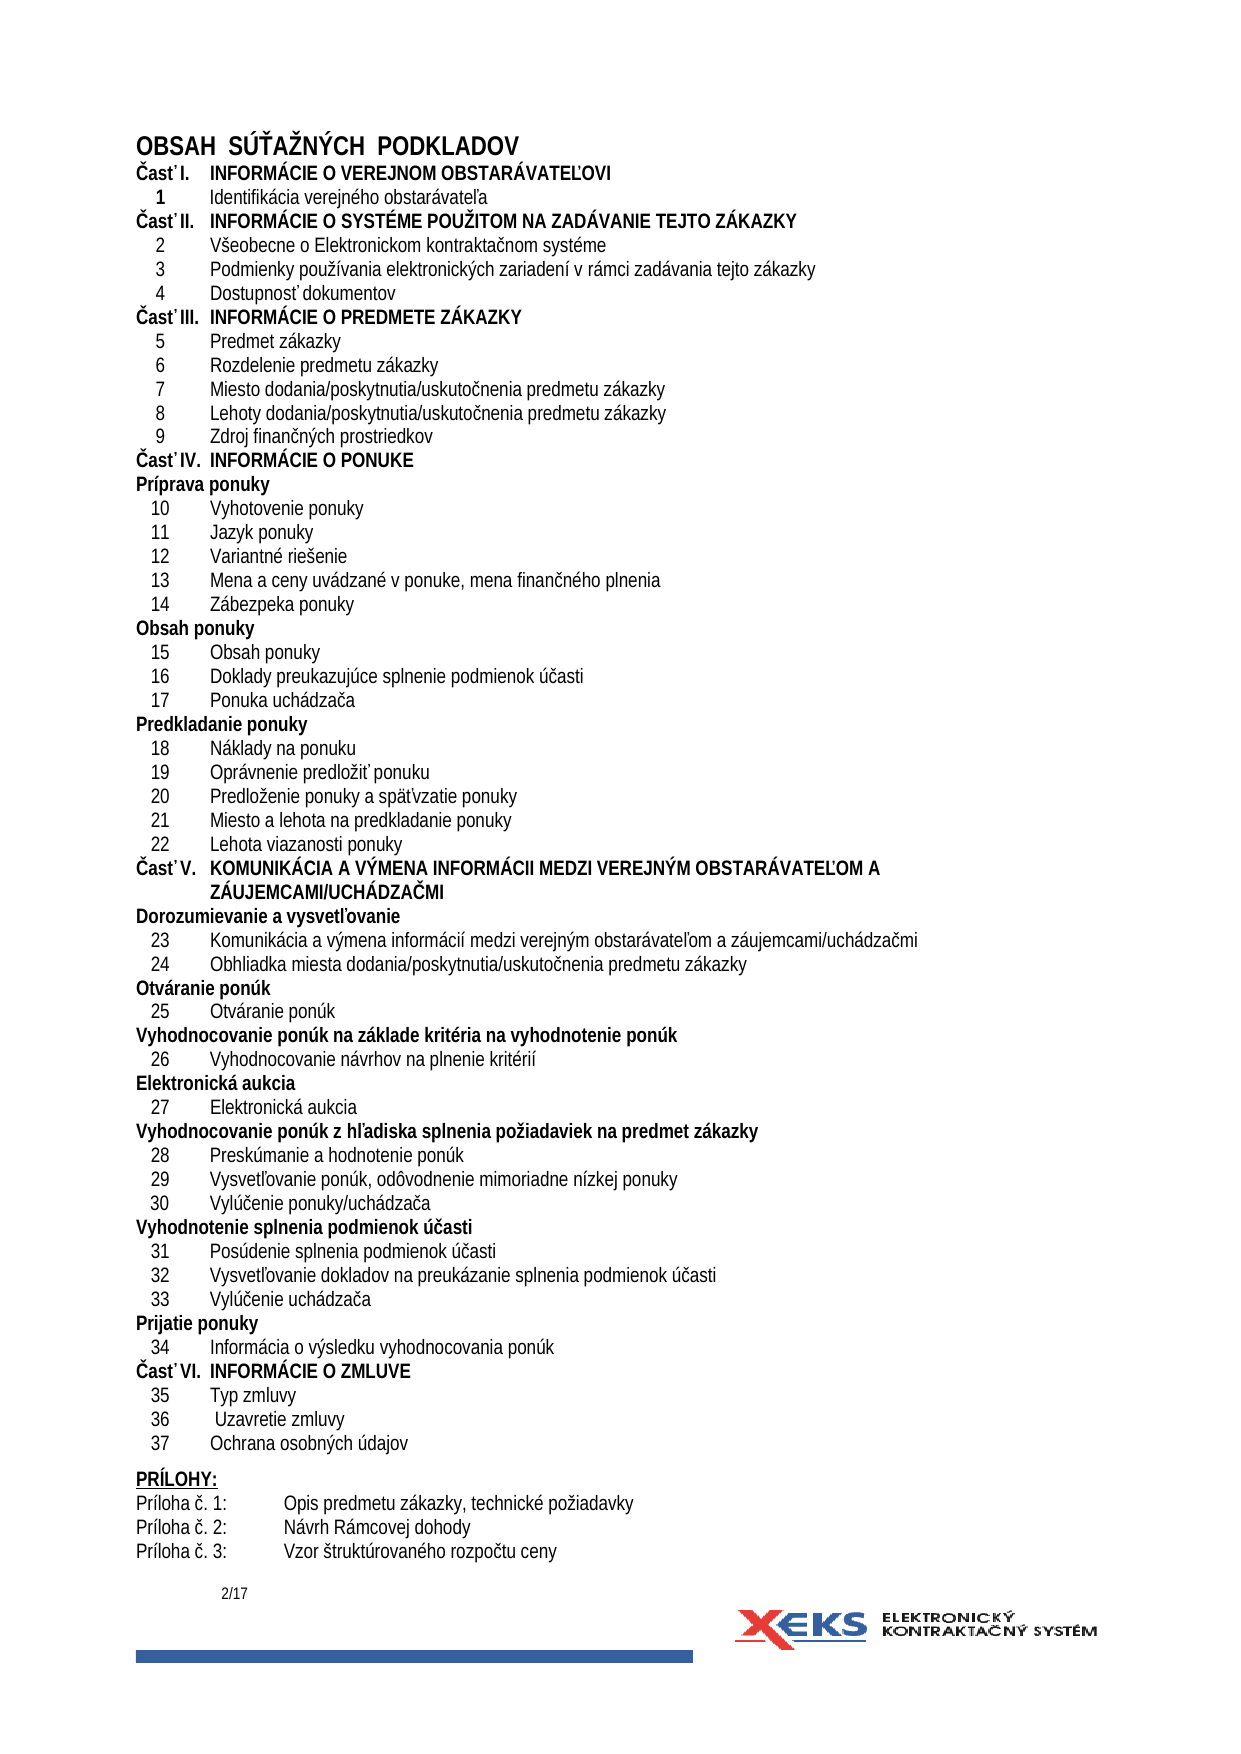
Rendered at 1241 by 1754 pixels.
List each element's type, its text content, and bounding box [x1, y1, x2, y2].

text Príloha č. 2: Návrh Rámcovej dohody [136, 1515, 1104, 1539]
text 16 Doklady preukazujúce splnenie podmienok účasti [151, 664, 1104, 688]
text Vyhodnocovanie ponúk na základe kritéria na vyhodnotenie ponúk [136, 1023, 1104, 1047]
text 36 Uzavretie zmluvy [151, 1407, 1104, 1431]
text 13 Mena a ceny uvádzané v ponuke, mena finančného plnenia [151, 568, 1104, 592]
text Obsah ponuky [136, 616, 1104, 640]
text Príloha č. 1: Opis predmetu zákazky, technické požiadavky [136, 1491, 1104, 1515]
text 5 Predmet zákazky [151, 329, 1104, 353]
text 20 Predloženie ponuky a späťvzatie ponuky [151, 784, 1104, 808]
list Identifikácia verejného obstarávateľa [156, 185, 1104, 209]
text 11 Jazyk ponuky [151, 520, 1104, 544]
text Príloha č. 3: Vzor štruktúrovaného rozpočtu ceny [136, 1539, 1104, 1563]
text 23 Komunikácia a výmena informácií medzi verejným obstarávateľom a záujemcami/uchádzačmi [151, 928, 1104, 952]
text Časť IV. INFORMÁCIE O PONUKE [136, 448, 1104, 472]
text 24 Obhliadka miesta dodania/poskytnutia/uskutočnenia predmetu zákazky [151, 952, 1104, 976]
text Časť II. INFORMÁCIE O SYSTÉME POUŽITOM NA ZADÁVANIE TEJTO ZÁKAZKY [136, 209, 1104, 233]
text 4 Dostupnosť dokumentov [151, 281, 1104, 305]
text 9 Zdroj finančných prostriedkov [151, 424, 1104, 448]
text 14 Zábezpeka ponuky [151, 592, 1104, 616]
text 30 Vylúčenie ponuky/uchádzača [136, 1191, 1104, 1215]
text 28 Preskúmanie a hodnotenie ponúk [151, 1143, 1104, 1167]
picture [135, 1610, 1097, 1663]
text 18 Náklady na ponuku [151, 736, 1104, 760]
text Elektronická aukcia [136, 1071, 1104, 1095]
text 8 Lehoty dodania/poskytnutia/uskutočnenia predmetu zákazky [151, 401, 1104, 424]
text 35 Typ zmluvy [151, 1383, 1104, 1407]
text 25 Otváranie ponúk [151, 999, 1104, 1023]
text 29 Vysvetľovanie ponúk, odôvodnenie mimoriadne nízkej ponuky [151, 1167, 1104, 1191]
text 17 Ponuka uchádzača [151, 688, 1104, 712]
text OBSAH SÚŤAŽNÝCH PODKLADOV [136, 130, 1104, 161]
text 12 Variantné riešenie [151, 544, 1104, 568]
text 22 Lehota viazanosti ponuky [151, 832, 1104, 856]
text Dorozumievanie a vysvetľovanie [136, 904, 1104, 928]
text 21 Miesto a lehota na predkladanie ponuky [151, 808, 1104, 832]
text Vyhodnotenie splnenia podmienok účasti [136, 1215, 1104, 1239]
text 19 Oprávnenie predložiť ponuku [151, 760, 1104, 784]
text 27 Elektronická aukcia [151, 1095, 1104, 1119]
text 33 Vylúčenie uchádzača [151, 1287, 1104, 1311]
text Príprava ponuky [136, 472, 1104, 496]
text 10 Vyhotovenie ponuky [151, 496, 1104, 520]
text 7 Miesto dodania/poskytnutia/uskutočnenia predmetu zákazky [151, 377, 1104, 401]
text 32 Vysvetľovanie dokladov na preukázanie splnenia podmienok účasti [151, 1263, 1104, 1287]
text Otváranie ponúk [136, 976, 1104, 999]
text 34 Informácia o výsledku vyhodnocovania ponúk [151, 1335, 1104, 1359]
text Vyhodnocovanie ponúk z hľadiska splnenia požiadaviek na predmet zákazky [136, 1119, 1104, 1143]
text 26 Vyhodnocovanie návrhov na plnenie kritérií [151, 1047, 1104, 1071]
text 15 Obsah ponuky [151, 640, 1104, 664]
text 3 Podmienky používania elektronických zariadení v rámci zadávania tejto zákazky [151, 257, 1104, 281]
text Časť VI. INFORMÁCIE O ZMLUVE [136, 1359, 1104, 1383]
text Prijatie ponuky [136, 1311, 1104, 1335]
text Časť V. KOMUNIKÁCIA A VÝMENA INFORMÁCII MEDZI VEREJNÝM OBSTARÁVATEĽOM A ZÁUJEMCAMI/UCHÁDZAČMI [136, 856, 1104, 904]
text Časť III. INFORMÁCIE O PREDMETE ZÁKAZKY [136, 305, 1104, 329]
text 2 Všeobecne o Elektronickom kontraktačnom systéme [151, 233, 1104, 257]
text Časť I. INFORMÁCIE O VEREJNOM OBSTARÁVATEĽOVI [136, 161, 1104, 185]
text 37 Ochrana osobných údajov [151, 1431, 1104, 1455]
text Predkladanie ponuky [136, 712, 1104, 736]
text 31 Posúdenie splnenia podmienok účasti [151, 1239, 1104, 1263]
text 6 Rozdelenie predmetu zákazky [151, 353, 1104, 377]
text PRÍLOHY: [136, 1467, 1104, 1491]
